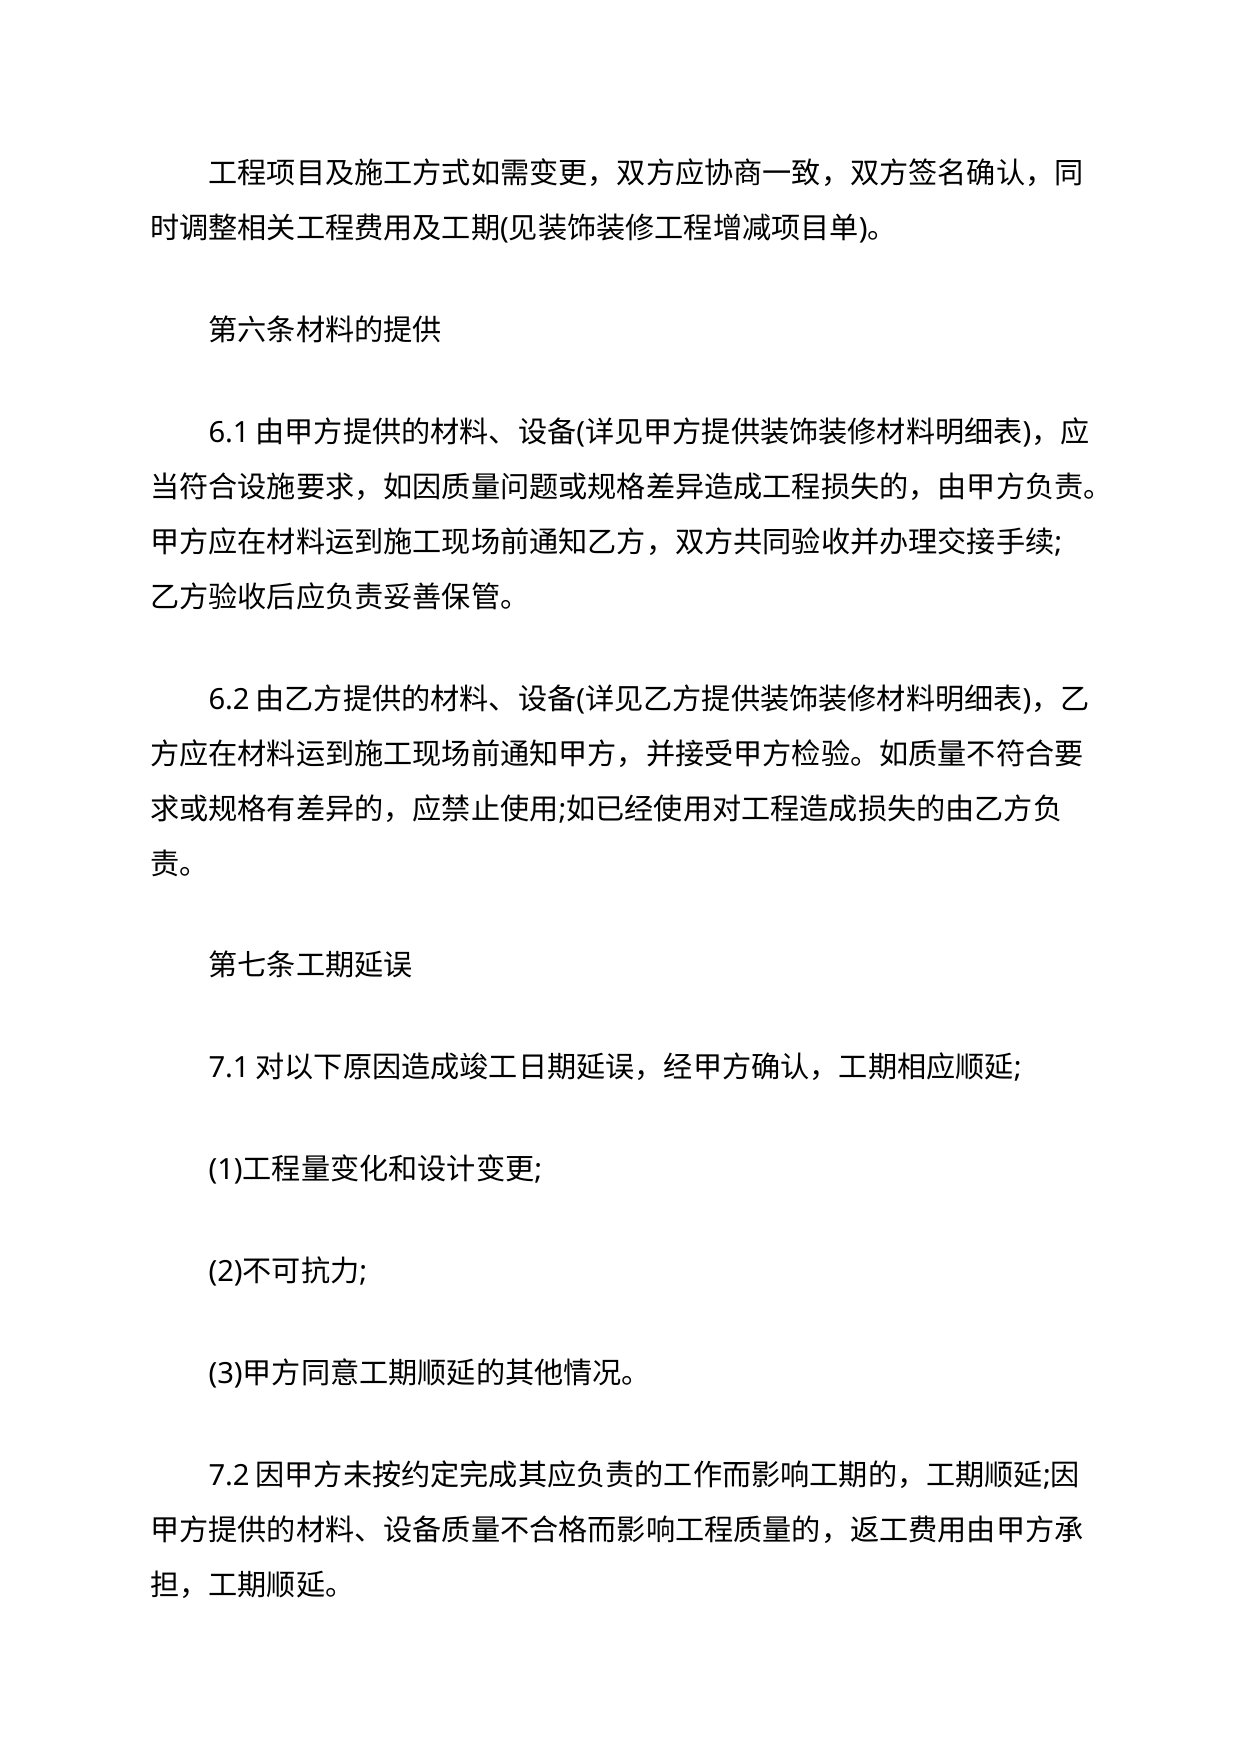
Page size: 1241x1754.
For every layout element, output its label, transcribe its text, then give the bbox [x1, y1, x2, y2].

text 6.2由乙方提供的材料、设备(详见乙方提供装饰装修材料明细表)，乙方应在材料运到施工现场前通知甲方，并接受甲方检验。如质量不符合要求或规格有差异的，应禁止使用;如已经使用对工程造成损失的由乙方负责。 [150, 675, 1090, 882]
text 工程项目及施工方式如需变更，双方应协商一致，双方签名确认，同时调整相关工程费用及工期(见装饰装修工程增减项目单)。 [150, 150, 1090, 247]
text 6.1由甲方提供的材料、设备(详见甲方提供装饰装修材料明细表)，应当符合设施要求，如因质量问题或规格差异造成工程损失的，由甲方负责。甲方应在材料运到施工现场前通知乙方，双方共同验收并办理交接手续;乙方验收后应负责妥善保管。 [150, 409, 1090, 616]
text 7.2因甲方未按约定完成其应负责的工作而影响工期的，工期顺延;因甲方提供的材料、设备质量不合格而影响工程质量的，返工费用由甲方承担，工期顺延。 [150, 1452, 1090, 1604]
text (1)工程量变化和设计变更; [150, 1146, 1090, 1188]
text 第七条工期延误 [150, 942, 1090, 984]
text 7.1对以下原因造成竣工日期延误，经甲方确认，工期相应顺延; [150, 1044, 1090, 1086]
text (3)甲方同意工期顺延的其他情况。 [150, 1350, 1090, 1392]
text (2)不可抗力; [150, 1248, 1090, 1290]
text 第六条材料的提供 [150, 307, 1090, 349]
